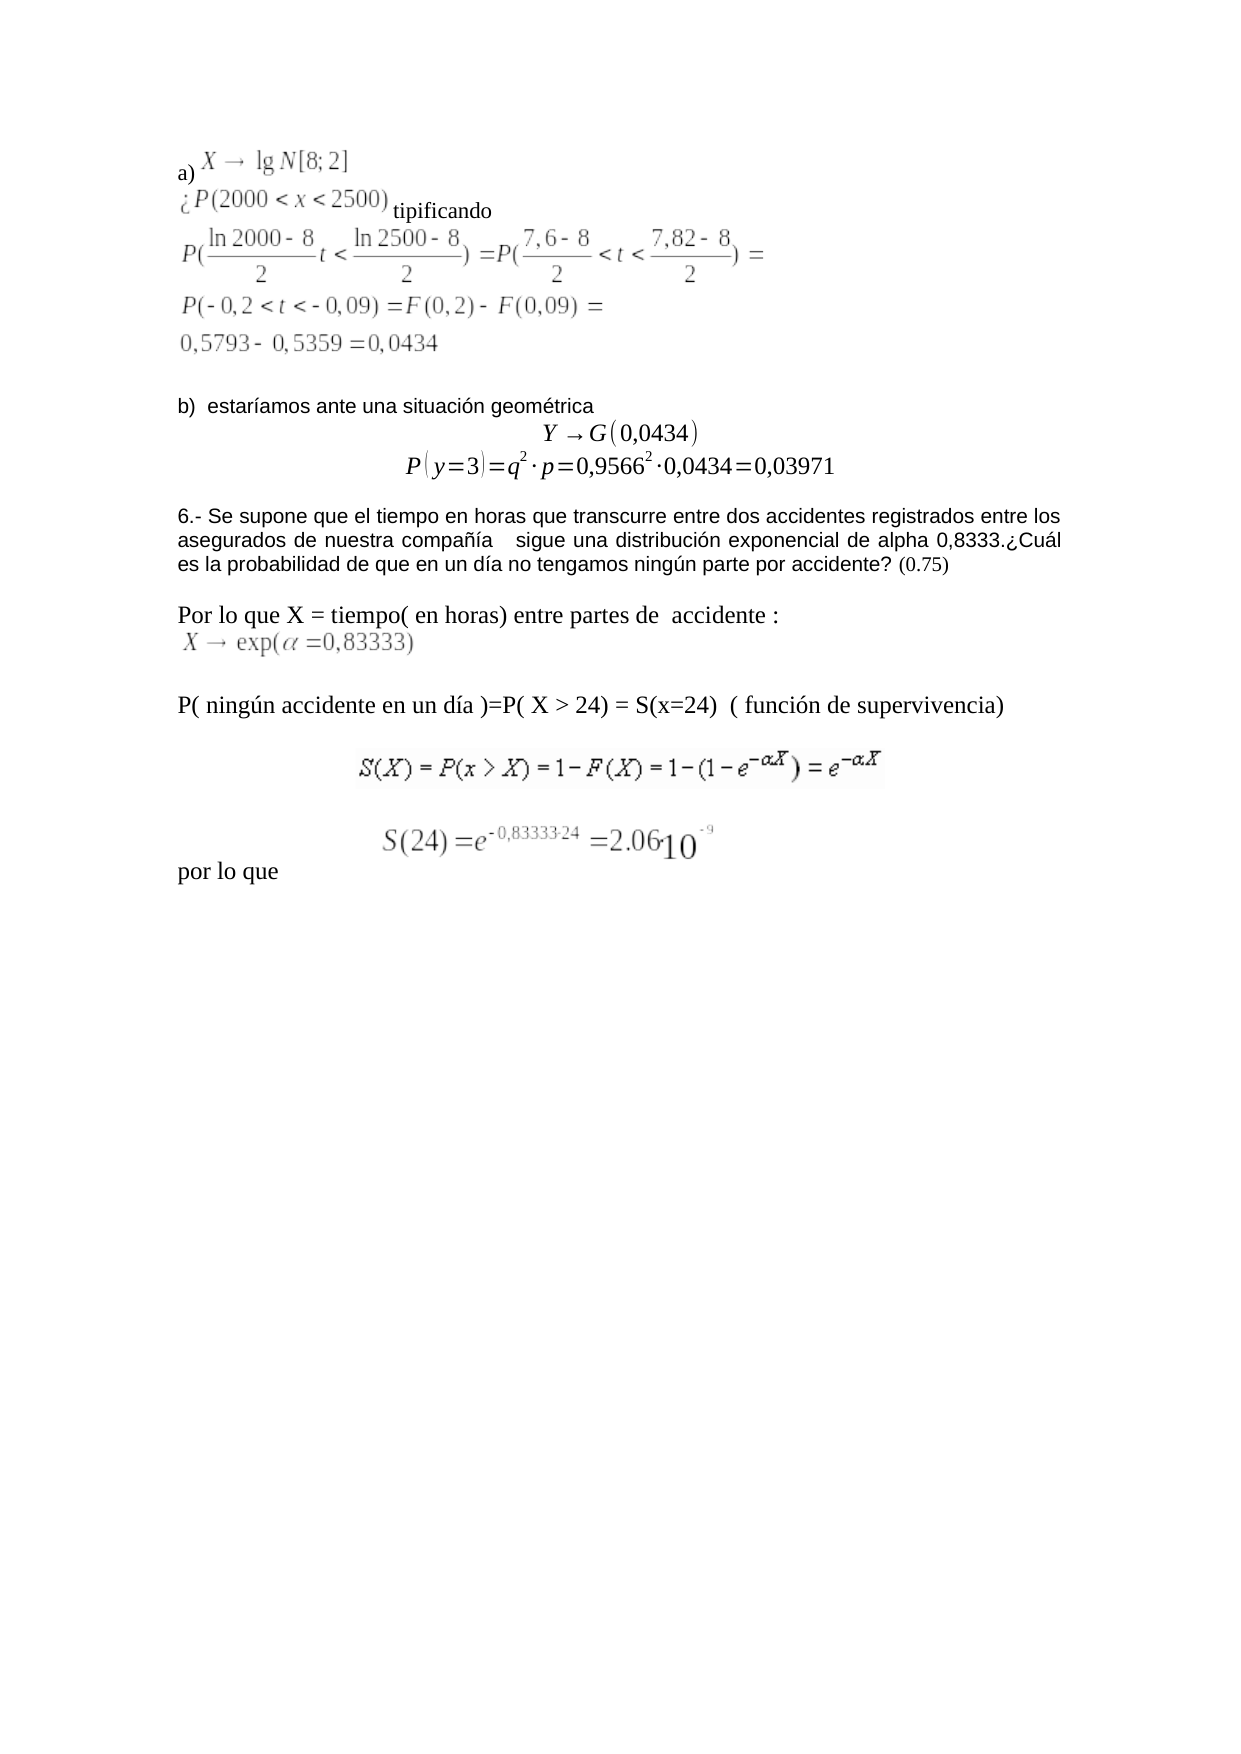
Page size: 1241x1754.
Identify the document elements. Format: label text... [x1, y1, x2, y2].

text b) estaríamos ante una situación geométrica [177, 393, 1063, 417]
text tipificando [177, 185, 1063, 223]
text P( ningún accidente en un día )=P( X > 24) = S(x=24) ( función de supervivencia) [177, 691, 1063, 719]
text 6.- Se supone que el tiempo en horas que transcurre entre dos accidentes registrados entre los asegurados de nuestra compañía sigue una distribución exponencial de alpha 0,8333.¿Cuál es la probabilidad de que en un día no tengamos ningún parte por accidente? (0.75) [177, 504, 1063, 576]
picture [355, 748, 885, 789]
text por lo que [177, 818, 1063, 885]
text a) [177, 148, 1063, 185]
text Por lo que X = tiempo( en horas) entre partes de accidente : [177, 600, 1063, 629]
